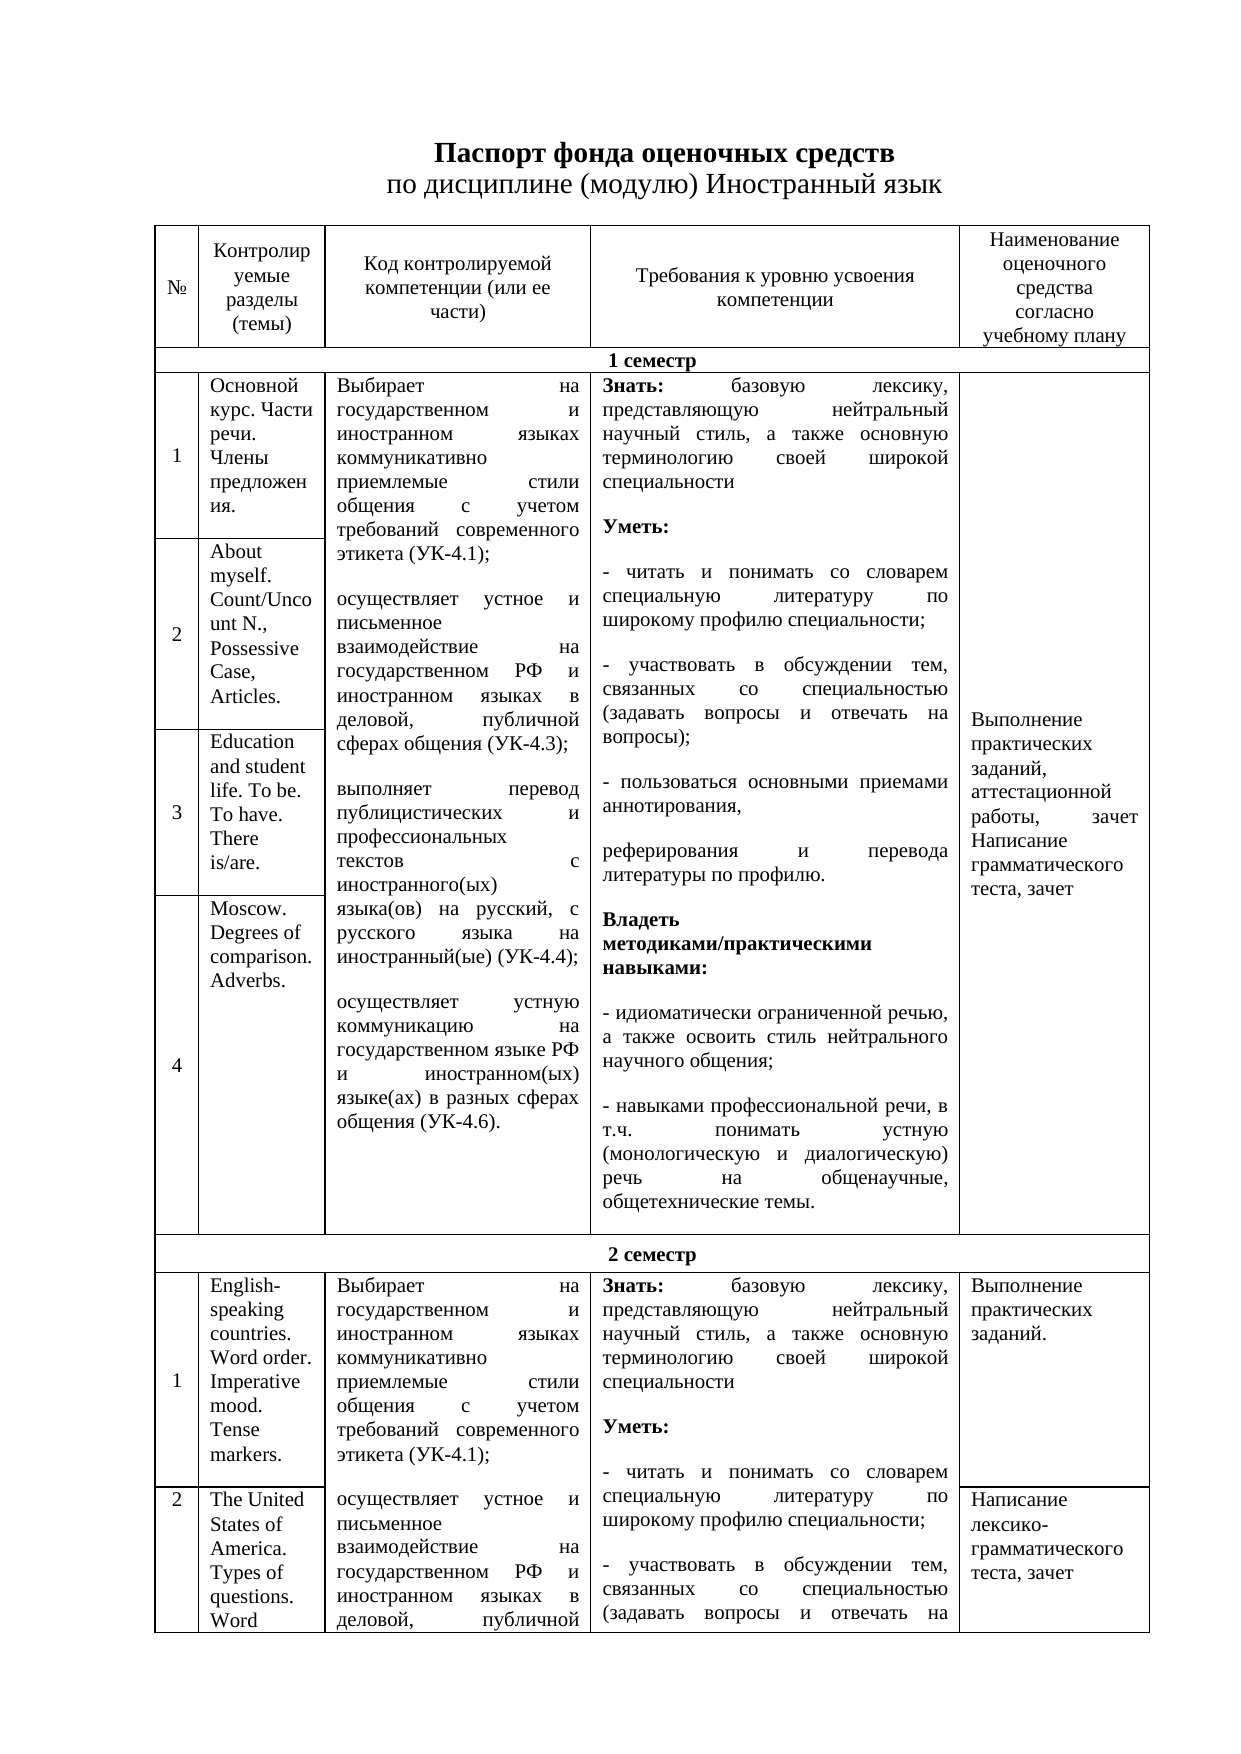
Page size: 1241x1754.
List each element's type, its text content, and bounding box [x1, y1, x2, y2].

table_cell 1 [156, 1273, 198, 1486]
table_cell 2 [156, 539, 198, 728]
table_cell 1 [156, 373, 198, 538]
table_header Требования к уровню усвоения компетенции [591, 226, 959, 347]
table_cell Выполнение практических заданий. [960, 1273, 1149, 1486]
text по дисциплине (модулю) Иностранный язык [177, 169, 1152, 199]
table_cell Moscow. Degrees of comparison. Adverbs. [199, 896, 324, 1234]
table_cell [199, 1488, 324, 1632]
table_cell 1 семестр [156, 348, 1149, 372]
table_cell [960, 1488, 1149, 1632]
table_cell Знать: базовую лексику, представляющую нейтральный научный стиль, а также основную терминологию своей широкой специальности Уметь: - читать и понимать со словарем специальную литературу по широкому профилю специальности; - участвовать в обсуждении тем, связанных со специальностью (задавать вопросы и отвечать на вопросы); - пользоваться основными приемами аннотирования, реферирования и перевода литературы по профилю. Владеть методиками/практическими навыками: - идиоматически ограниченной речью, а также освоить стиль нейтрального научного общения; - навыками профессиональной речи, в т.ч. понимать устную (монологическую и диалогическую) речь на общенаучные, общетехнические темы. [591, 1273, 959, 1632]
table_cell Выполнение практических заданий, аттестационной работы, зачет Написание грамматического теста, зачет [960, 373, 1149, 1234]
table_cell Выбирает на государственном и иностранном языках коммуникативно приемлемые стили общения с учетом требований современного этикета (УК-4.1); осуществляет устное и письменное взаимодействие на государственном РФ и иностранном языках в деловой, публичной сферах общения (УК-4.3); выполняет перевод публицистических и профессиональных текстов с иностранного(ых) языка(ов) на русский, с русского языка на иностранный(ые) (УК-4.4); осуществляет устную коммуникацию на государственном языке РФ и иностранном(ых) языке(ах) в разных сферах общения (УК-4.6). [326, 373, 590, 1234]
table_cell Знать: базовую лексику, представляющую нейтральный научный стиль, а также основную терминологию своей широкой специальности Уметь: - читать и понимать со словарем специальную литературу по широкому профилю специальности; - участвовать в обсуждении тем, связанных со специальностью (задавать вопросы и отвечать на вопросы); - пользоваться основными приемами аннотирования, реферирования и перевода литературы по профилю. Владеть методиками/практическими навыками: - идиоматически ограниченной речью, а также освоить стиль нейтрального научного общения; - навыками профессиональной речи, в т.ч. понимать устную (монологическую и диалогическую) речь на общенаучные, общетехнические темы. [591, 373, 959, 1234]
text Паспорт фонда оценочных средств [177, 139, 1152, 169]
table_cell 3 [156, 730, 198, 895]
table_cell English-speaking countries. Word order. Imperative mood. Tense markers. [199, 1273, 324, 1486]
table_cell Education and student life. To be. To have. There is/are. [199, 730, 324, 895]
table_cell About myself. Count/Uncount N., Possessive Case, Articles. [199, 539, 324, 728]
table_header Код контролируемой компетенции (или ее части) [326, 226, 590, 347]
table_cell 4 [156, 896, 198, 1234]
table_cell Основной курс. Части речи. Члены предложения. [199, 373, 324, 538]
table_header № [156, 226, 198, 347]
table_header Контролируемые разделы (темы) [199, 226, 324, 347]
table_header Наименование оценочного средства согласно учебному плану [960, 226, 1149, 347]
table_cell Выбирает на государственном и иностранном языках коммуникативно приемлемые стили общения с учетом требований современного этикета (УК-4.1); осуществляет устное и письменное взаимодействие на государственном РФ и иностранном языках в деловой, публичной сферах общения (УК-4.3); выполняет перевод публицистических и профессиональных текстов с иностранного(ых) языка(ов) на русский, с русского языка на иностранный(ые) (УК-4.4); осуществляет устную коммуникацию на государственном языке РФ и иностранном(ых) языке(ах) в разных сферах общения (УК-4.6). [326, 1273, 590, 1632]
table_cell 2 семестр [156, 1235, 1149, 1272]
table_cell 2 [156, 1488, 198, 1632]
